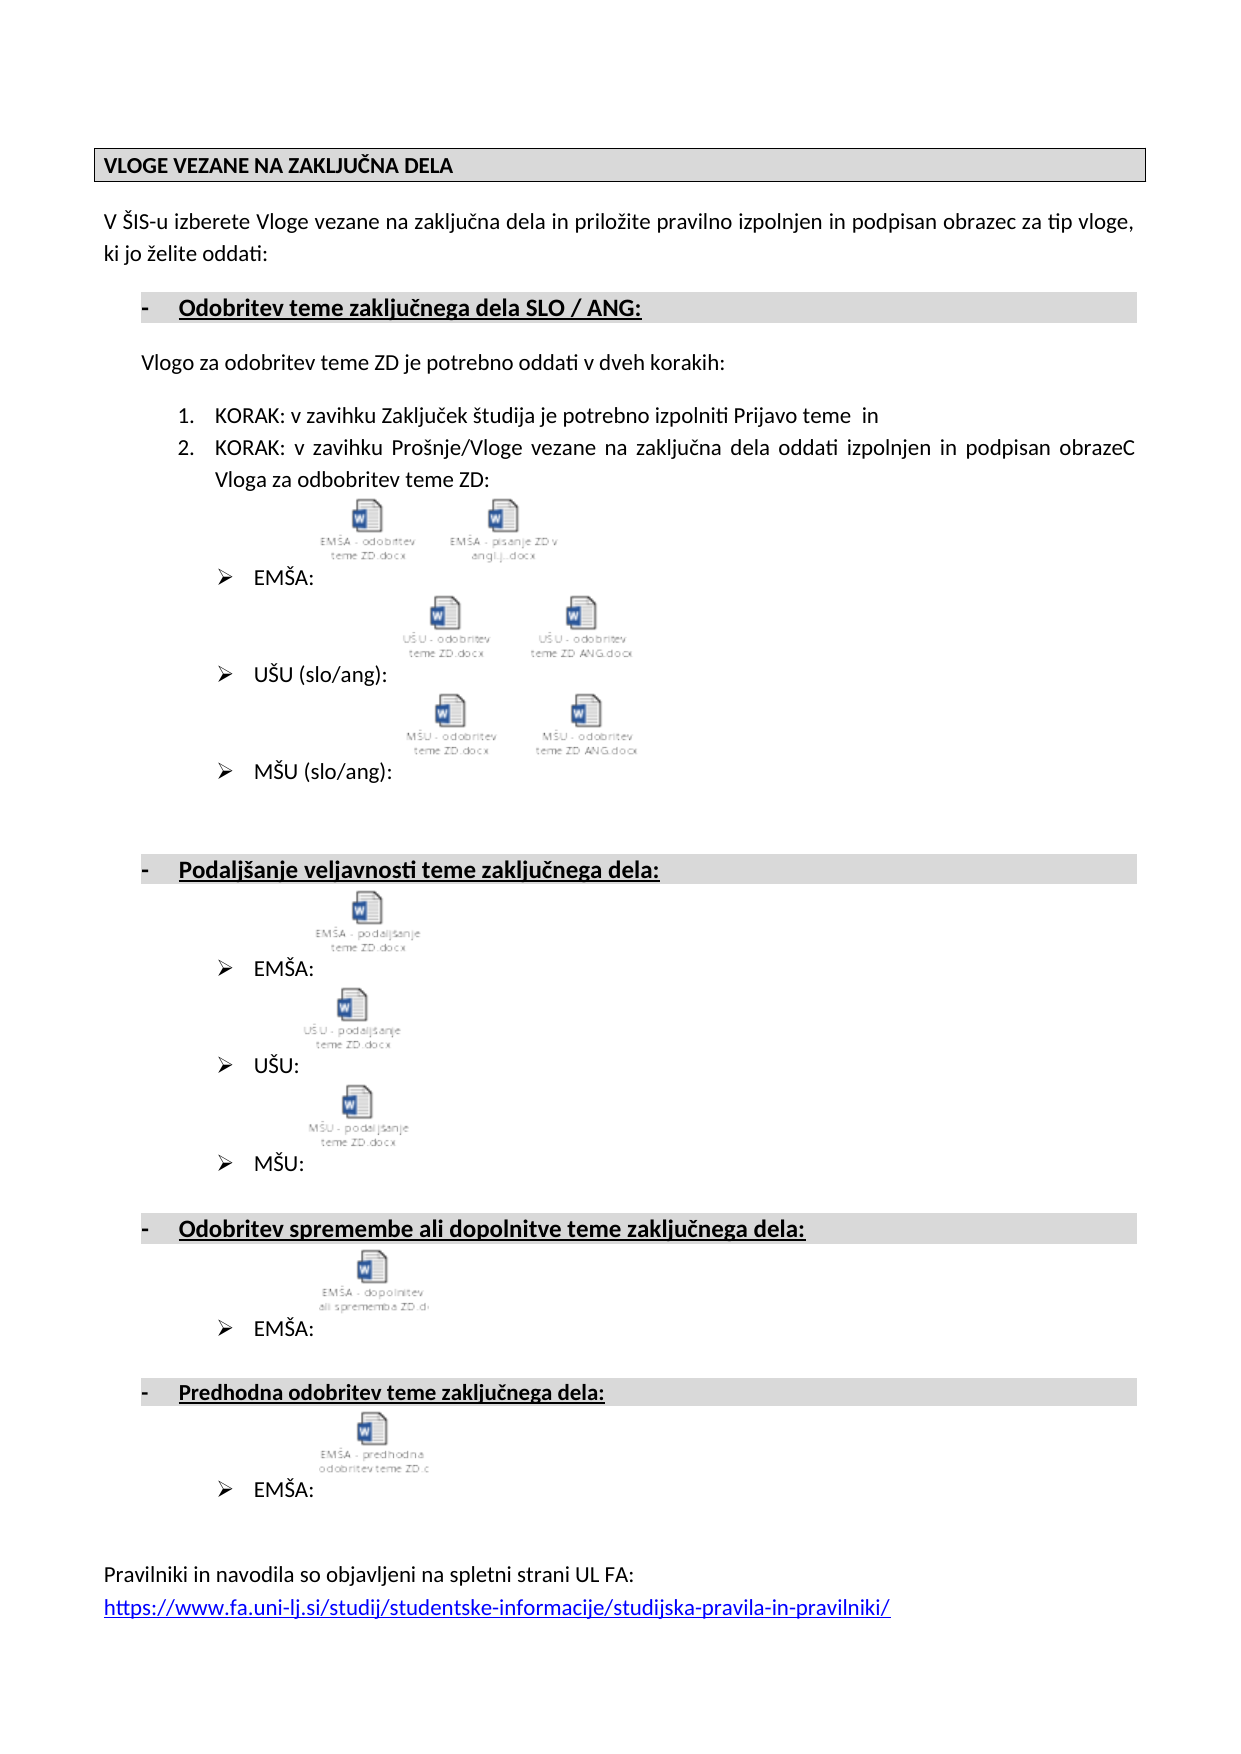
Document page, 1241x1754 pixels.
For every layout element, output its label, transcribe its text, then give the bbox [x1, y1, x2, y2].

list KORAK: v zavihku Prošnje/Vloge vezane na zaključna dela oddati izpolnjen in podpisan obrazeC Vloga za odbobritev teme ZD: [177, 433, 1137, 493]
list EMŠA: [216, 889, 1137, 982]
list EMŠA: [216, 1410, 1137, 1503]
text https://www.fa.uni-lj.si/studij/studentske-informacije/studijska-pravila-in-pravilniki/ [103, 1593, 1137, 1621]
text Vlogo za odobritev teme ZD je potrebno oddati v dveh korakih: [141, 348, 1137, 376]
list KORAK: v zavihku Zaključek študija je potrebno izpolniti Prijavo teme in [177, 401, 1137, 429]
text VLOGE VEZANE NA ZAKLJUČNA DELA [95, 149, 1145, 181]
list Odobritev spremembe ali dopolnitve teme zaključnega dela: [141, 1213, 1137, 1244]
list EMŠA: [216, 497, 1137, 591]
list UŠU (slo/ang): [216, 595, 1137, 688]
text Pravilniki in navodila so objavljeni na spletni strani UL FA: [103, 1561, 1137, 1589]
list UŠU: [216, 986, 1137, 1080]
list MŠU (slo/ang): [216, 692, 1137, 786]
list MŠU: [216, 1084, 1137, 1177]
list Podaljšanje veljavnosti teme zaključnega dela: [141, 854, 1137, 884]
list Predhodna odobritev teme zaključnega dela: [141, 1378, 1137, 1406]
text V ŠIS-u izberete Vloge vezane na zaključna dela in priložite pravilno izpolnjen in podpisan obrazec za tip vloge, ki jo želite oddati: [103, 207, 1137, 267]
list EMŠA: [216, 1248, 1137, 1342]
list Odobritev teme zaključnega dela SLO / ANG: [141, 292, 1137, 323]
